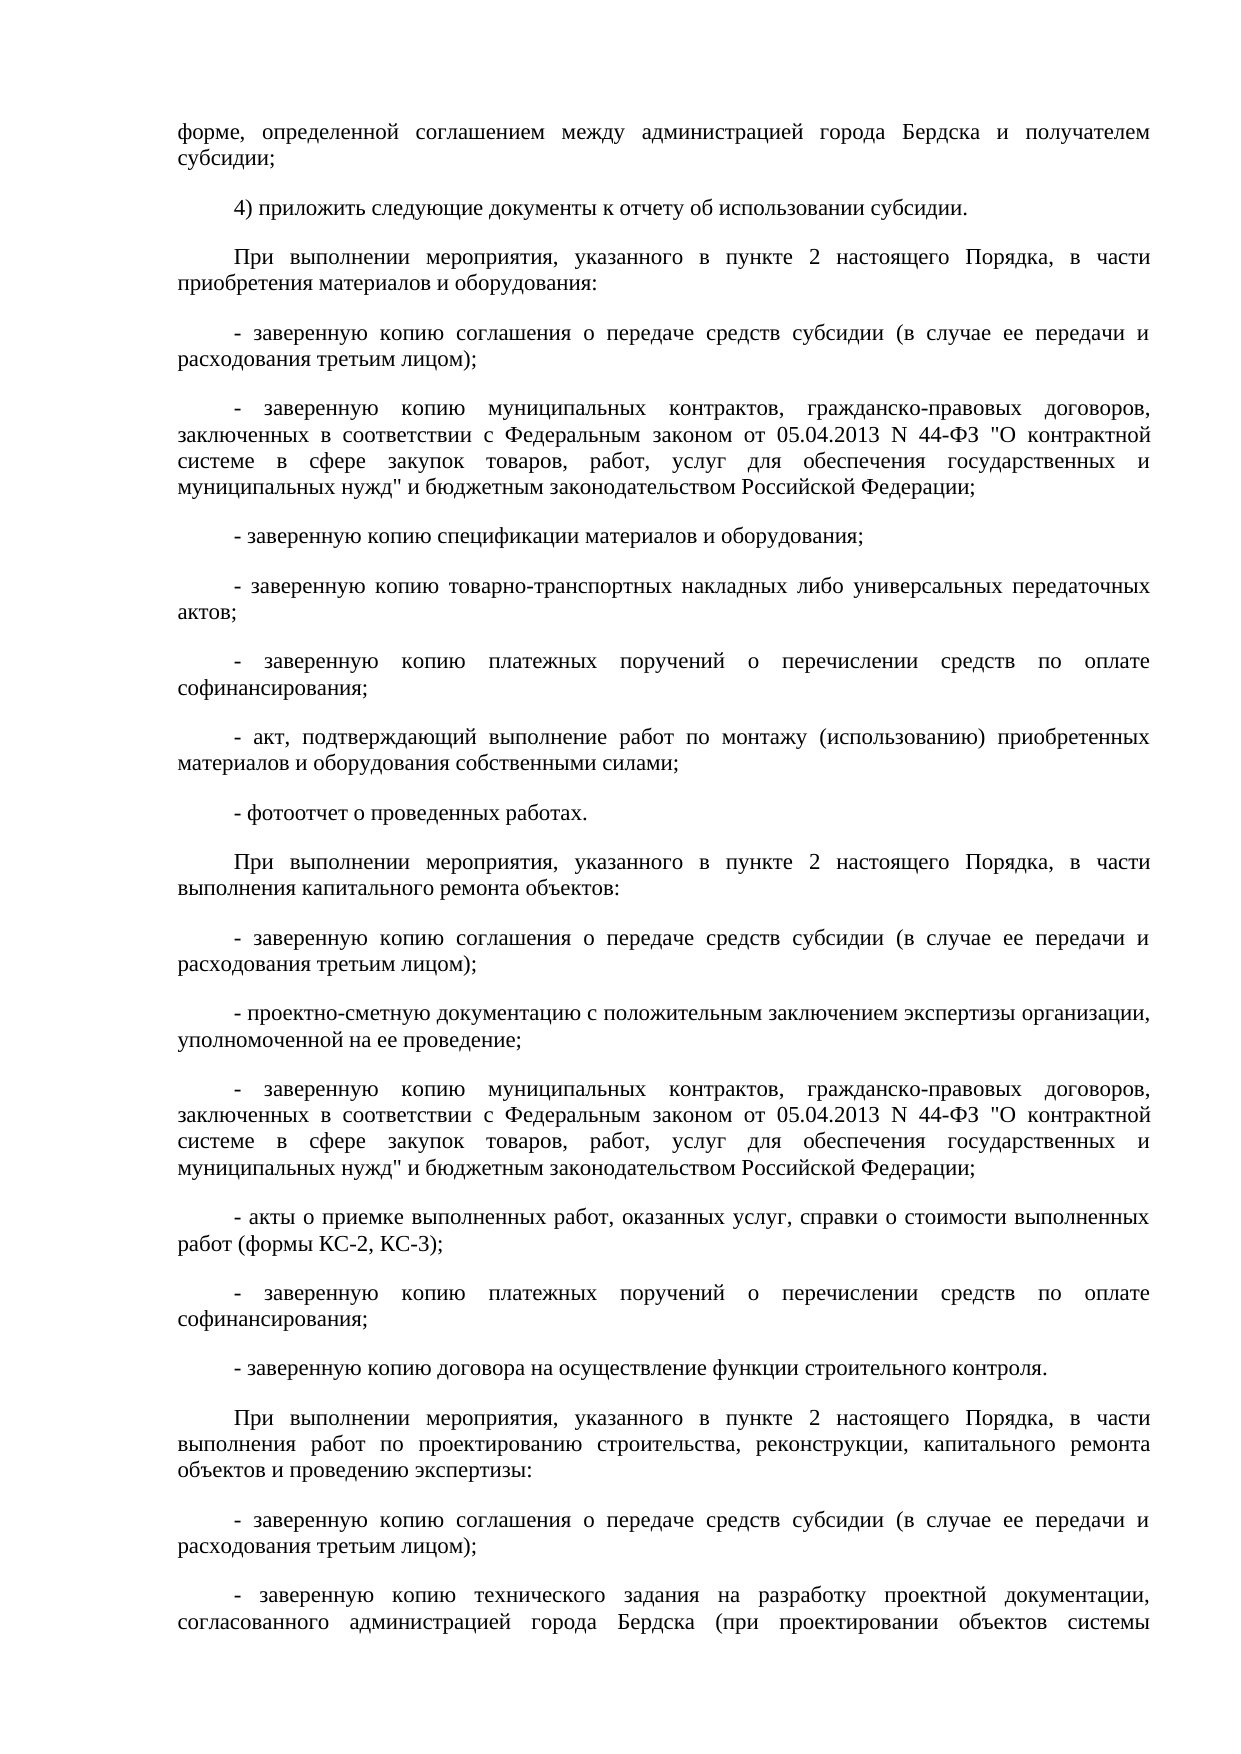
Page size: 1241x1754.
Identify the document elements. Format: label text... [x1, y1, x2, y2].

text - проектно-сметную документацию с положительным заключением экспертизы организации, уполномоченной на ее проведение; [177, 999, 1152, 1052]
text - заверенную копию соглашения о передаче средств субсидии (в случае ее передачи и расходования третьим лицом); [177, 924, 1152, 976]
text - акт, подтверждающий выполнение работ по монтажу (использованию) приобретенных материалов и оборудования собственными силами; [177, 723, 1152, 776]
text - заверенную копию платежных поручений о перечислении средств по оплате софинансирования; [177, 647, 1152, 700]
text - фотоотчет о проведенных работах. [177, 799, 1152, 825]
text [177, 1581, 1152, 1634]
text - заверенную копию муниципальных контрактов, гражданско-правовых договоров, заключенных в соответствии с Федеральным законом от 05.04.2013 N 44-ФЗ "О контрактной системе в сфере закупок товаров, работ, услуг для обеспечения государственных и муниципальных нужд" и бюджетным законодательством Российской Федерации; [177, 1075, 1152, 1180]
text При выполнении мероприятия, указанного в пункте 2 настоящего Порядка, в части приобретения материалов и оборудования: [177, 243, 1152, 296]
text - заверенную копию соглашения о передаче средств субсидии (в случае ее передачи и расходования третьим лицом); [177, 319, 1152, 371]
text - заверенную копию спецификации материалов и оборудования; [177, 523, 1152, 549]
text - акты о приемке выполненных работ, оказанных услуг, справки о стоимости выполненных работ (формы КС-2, КС-3); [177, 1203, 1152, 1256]
text - заверенную копию соглашения о передаче средств субсидии (в случае ее передачи и расходования третьим лицом); [177, 1506, 1152, 1558]
text 4) приложить следующие документы к отчету об использовании субсидии. [177, 194, 1152, 220]
text При выполнении мероприятия, указанного в пункте 2 настоящего Порядка, в части выполнения работ по проектированию строительства, реконструкции, капитального ремонта объектов и проведению экспертизы: [177, 1404, 1152, 1483]
text - заверенную копию платежных поручений о перечислении средств по оплате софинансирования; [177, 1279, 1152, 1332]
text При выполнении мероприятия, указанного в пункте 2 настоящего Порядка, в части выполнения капитального ремонта объектов: [177, 848, 1152, 901]
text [177, 118, 1152, 171]
text - заверенную копию муниципальных контрактов, гражданско-правовых договоров, заключенных в соответствии с Федеральным законом от 05.04.2013 N 44-ФЗ "О контрактной системе в сфере закупок товаров, работ, услуг для обеспечения государственных и муниципальных нужд" и бюджетным законодательством Российской Федерации; [177, 394, 1152, 500]
text - заверенную копию договора на осуществление функции строительного контроля. [177, 1354, 1152, 1381]
text - заверенную копию товарно-транспортных накладных либо универсальных передаточных актов; [177, 572, 1152, 624]
